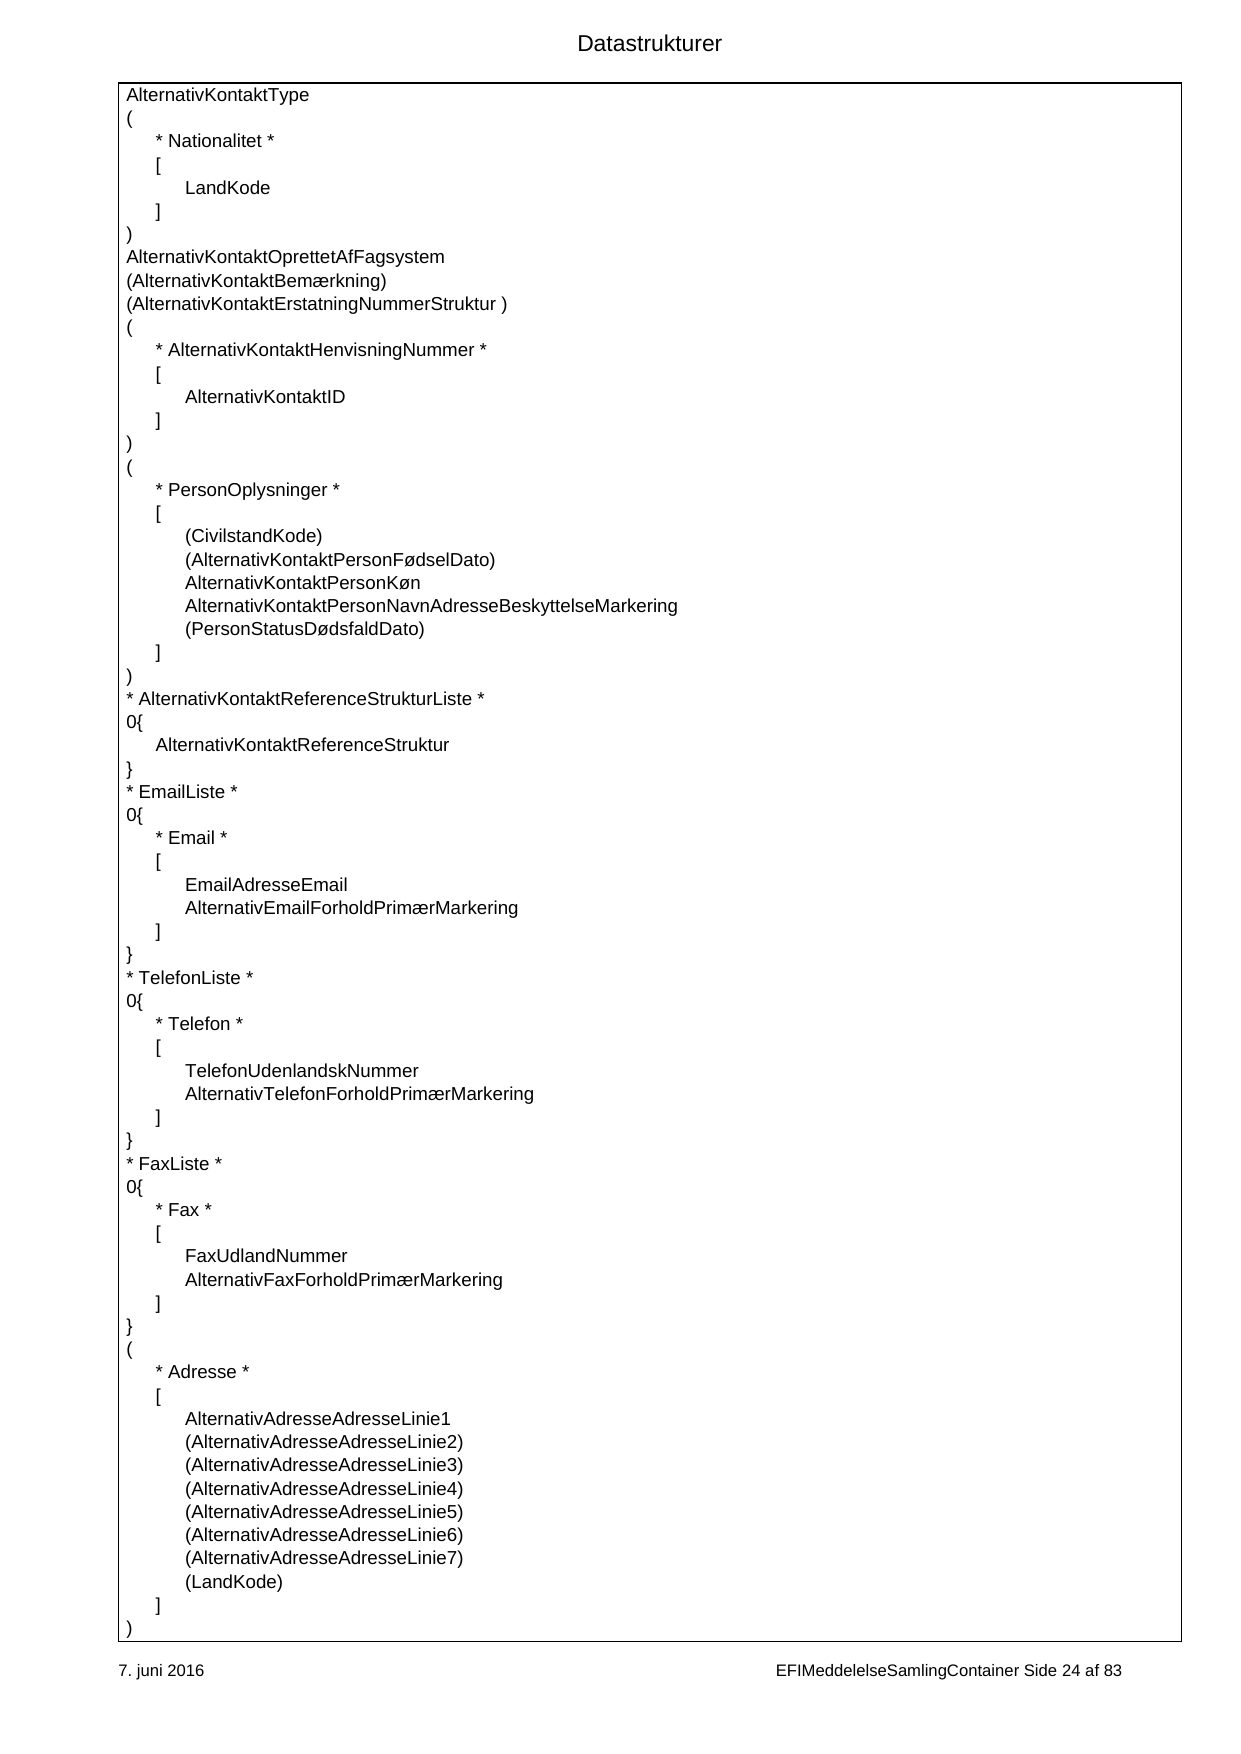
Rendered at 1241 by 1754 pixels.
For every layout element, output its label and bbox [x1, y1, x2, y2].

table_cell [119, 84, 1181, 1641]
